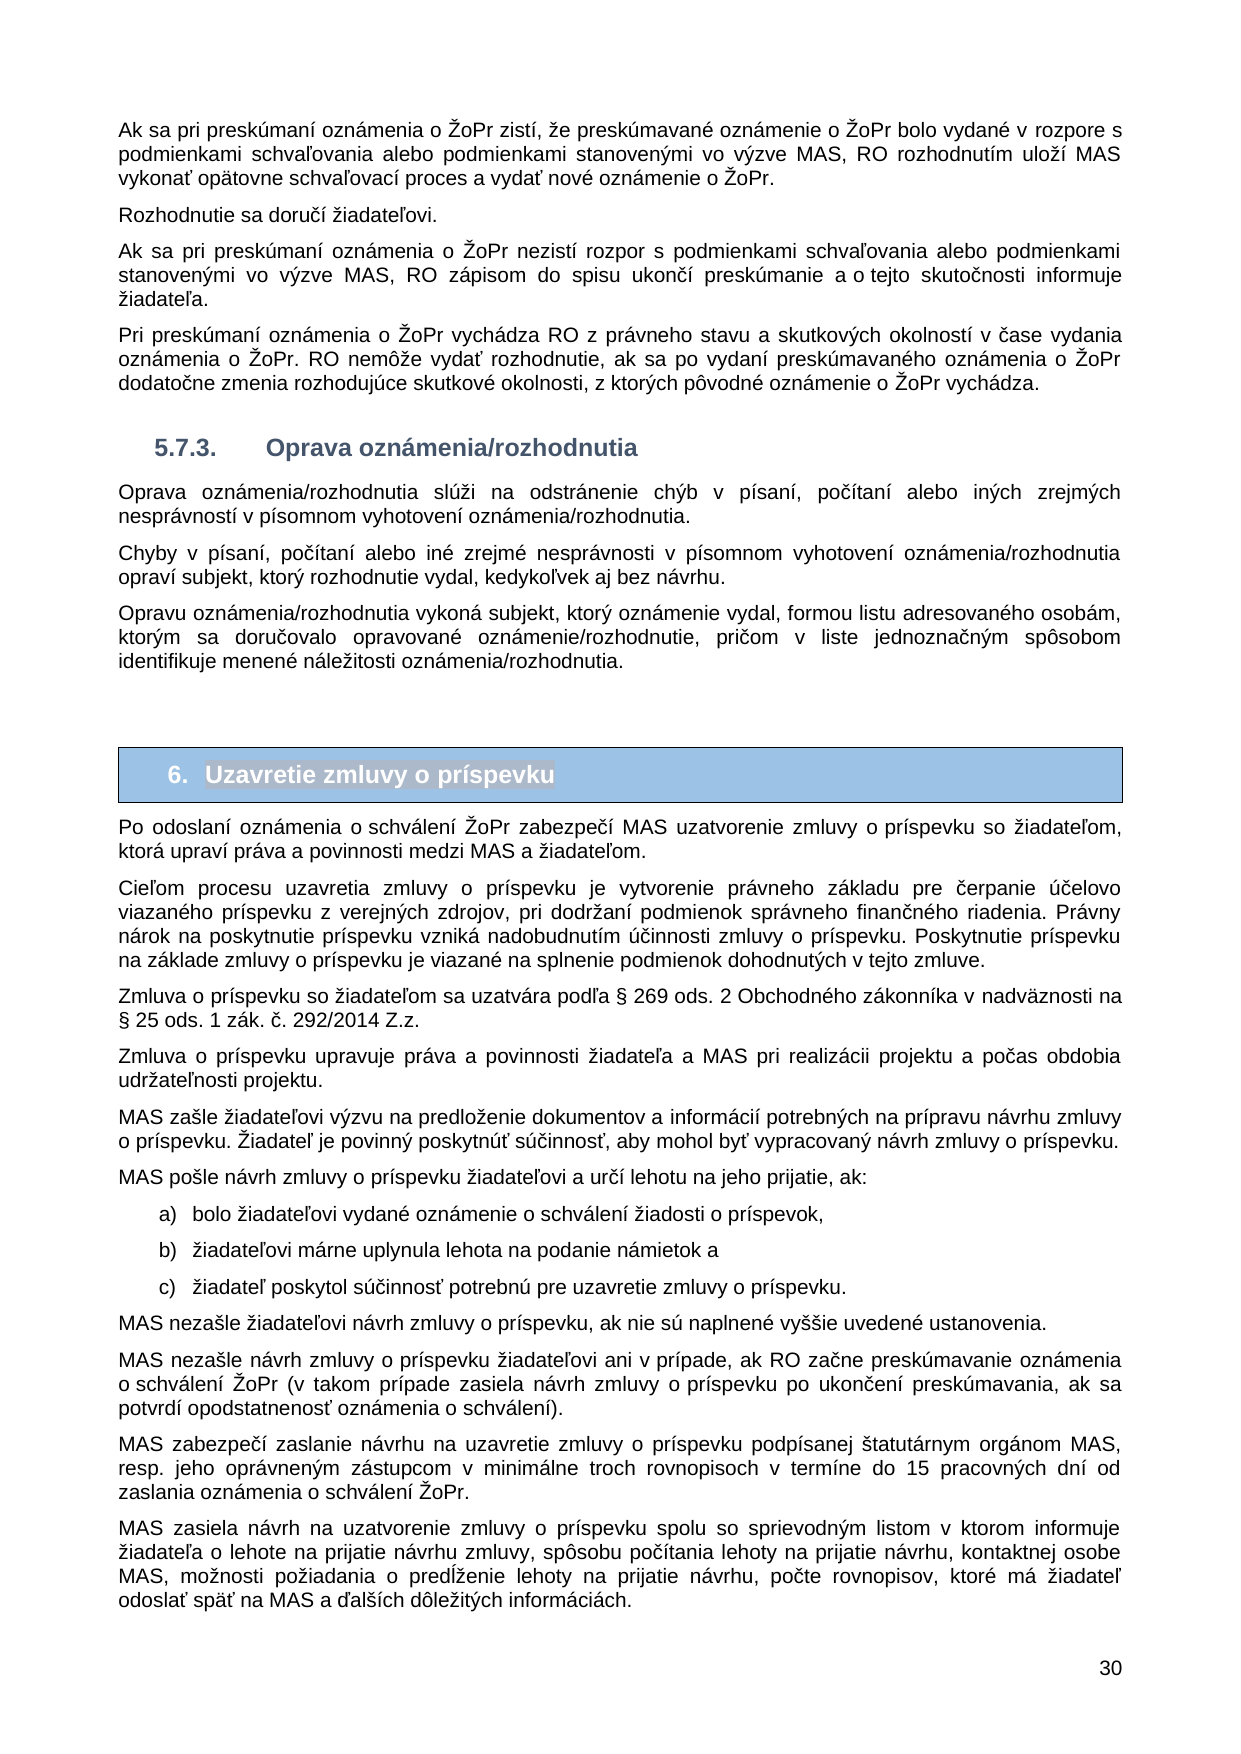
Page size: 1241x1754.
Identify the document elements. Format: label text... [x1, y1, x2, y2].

text Opravu oznámenia/rozhodnutia vykoná subjekt, ktorý oznámenie vydal, formou listu adresovaného osobám, ktorým sa doručovalo opravované oznámenie/rozhodnutie, pričom v liste jednoznačným spôsobom identifikuje menené náležitosti oznámenia/rozhodnutia. [118, 601, 1122, 673]
text MAS zasiela návrh na uzatvorenie zmluvy o príspevku spolu so sprievodným listom v ktorom informuje žiadateľa o lehote na prijatie návrhu zmluvy, spôsobu počítania lehoty na prijatie návrhu, kontaktnej osobe MAS, možnosti požiadania o predĺženie lehoty na prijatie návrhu, počte rovnopisov, ktoré má žiadateľ odoslať späť na MAS a ďalších dôležitých informáciách. [118, 1516, 1122, 1612]
text Zmluva o príspevku so žiadateľom sa uzatvára podľa § 269 ods. 2 Obchodného zákonníka v nadväznosti na § 25 ods. 1 zák. č. 292/2014 Z.z. [118, 984, 1122, 1032]
list bolo žiadateľovi vydané oznámenie o schválení žiadosti o príspevok, [158, 1202, 1122, 1226]
text MAS zašle žiadateľovi výzvu na predloženie dokumentov a informácií potrebných na prípravu návrhu zmluvy o príspevku. Žiadateľ je povinný poskytnúť súčinnosť, aby mohol byť vypracovaný návrh zmluvy o príspevku. [118, 1105, 1122, 1153]
text Zmluva o príspevku upravuje práva a povinnosti žiadateľa a MAS pri realizácii projektu a počas obdobia udržateľnosti projektu. [118, 1044, 1122, 1092]
text Ak sa pri preskúmaní oznámenia o ŽoPr zistí, že preskúmavané oznámenie o ŽoPr bolo vydané v rozpore s podmienkami schvaľovania alebo podmienkami stanovenými vo výzve MAS, RO rozhodnutím uloží MAS vykonať opätovne schvaľovací proces a vydať nové oznámenie o ŽoPr. [118, 118, 1122, 190]
list Oprava oznámenia/rozhodnutia [154, 433, 1122, 461]
text Oprava oznámenia/rozhodnutia slúži na odstránenie chýb v písaní, počítaní alebo iných zrejmých nesprávností v písomnom vyhotovení oznámenia/rozhodnutia. [118, 480, 1122, 528]
list žiadateľ poskytol súčinnosť potrebnú pre uzavretie zmluvy o príspevku. [158, 1274, 1122, 1298]
text Po odoslaní oznámenia o schválení ŽoPr zabezpečí MAS uzatvorenie zmluvy o príspevku so žiadateľom, ktorá upraví práva a povinnosti medzi MAS a žiadateľom. [118, 815, 1122, 863]
table_header Uzavretie zmluvy o príspevku [119, 748, 1122, 802]
text Cieľom procesu uzavretia zmluvy o príspevku je vytvorenie právneho základu pre čerpanie účelovo viazaného príspevku z verejných zdrojov, pri dodržaní podmienok správneho finančného riadenia. Právny nárok na poskytnutie príspevku vzniká nadobudnutím účinnosti zmluvy o príspevku. Poskytnutie príspevku na základe zmluvy o príspevku je viazané na splnenie podmienok dohodnutých v tejto zmluve. [118, 876, 1122, 971]
text Pri preskúmaní oznámenia o ŽoPr vychádza RO z právneho stavu a skutkových okolností v čase vydania oznámenia o ŽoPr. RO nemôže vydať rozhodnutie, ak sa po vydaní preskúmavaného oznámenia o ŽoPr dodatočne zmenia rozhodujúce skutkové okolnosti, z ktorých pôvodné oznámenie o ŽoPr vychádza. [118, 323, 1122, 395]
text MAS pošle návrh zmluvy o príspevku žiadateľovi a určí lehotu na jeho prijatie, ak: [118, 1165, 1122, 1189]
text Rozhodnutie sa doručí žiadateľovi. [118, 202, 1122, 226]
text MAS nezašle návrh zmluvy o príspevku žiadateľovi ani v prípade, ak RO začne preskúmavanie oznámenia o schválení ŽoPr (v takom prípade zasiela návrh zmluvy o príspevku po ukončení preskúmavania, ak sa potvrdí opodstatnenosť oznámenia o schválení). [118, 1347, 1122, 1419]
list žiadateľovi márne uplynula lehota na podanie námietok a [158, 1238, 1122, 1262]
text MAS zabezpečí zaslanie návrhu na uzavretie zmluvy o príspevku podpísanej štatutárnym orgánom MAS, resp. jeho oprávneným zástupcom v minimálne troch rovnopisoch v termíne do 15 pracovných dní od zaslania oznámenia o schválení ŽoPr. [118, 1432, 1122, 1504]
text Ak sa pri preskúmaní oznámenia o ŽoPr nezistí rozpor s podmienkami schvaľovania alebo podmienkami stanovenými vo výzve MAS, RO zápisom do spisu ukončí preskúmanie a o tejto skutočnosti informuje žiadateľa. [118, 239, 1122, 311]
text MAS nezašle žiadateľovi návrh zmluvy o príspevku, ak nie sú naplnené vyššie uvedené ustanovenia. [118, 1311, 1122, 1335]
text Chyby v písaní, počítaní alebo iné zrejmé nesprávnosti v písomnom vyhotovení oznámenia/rozhodnutia opraví subjekt, ktorý rozhodnutie vydal, kedykoľvek aj bez návrhu. [118, 541, 1122, 588]
